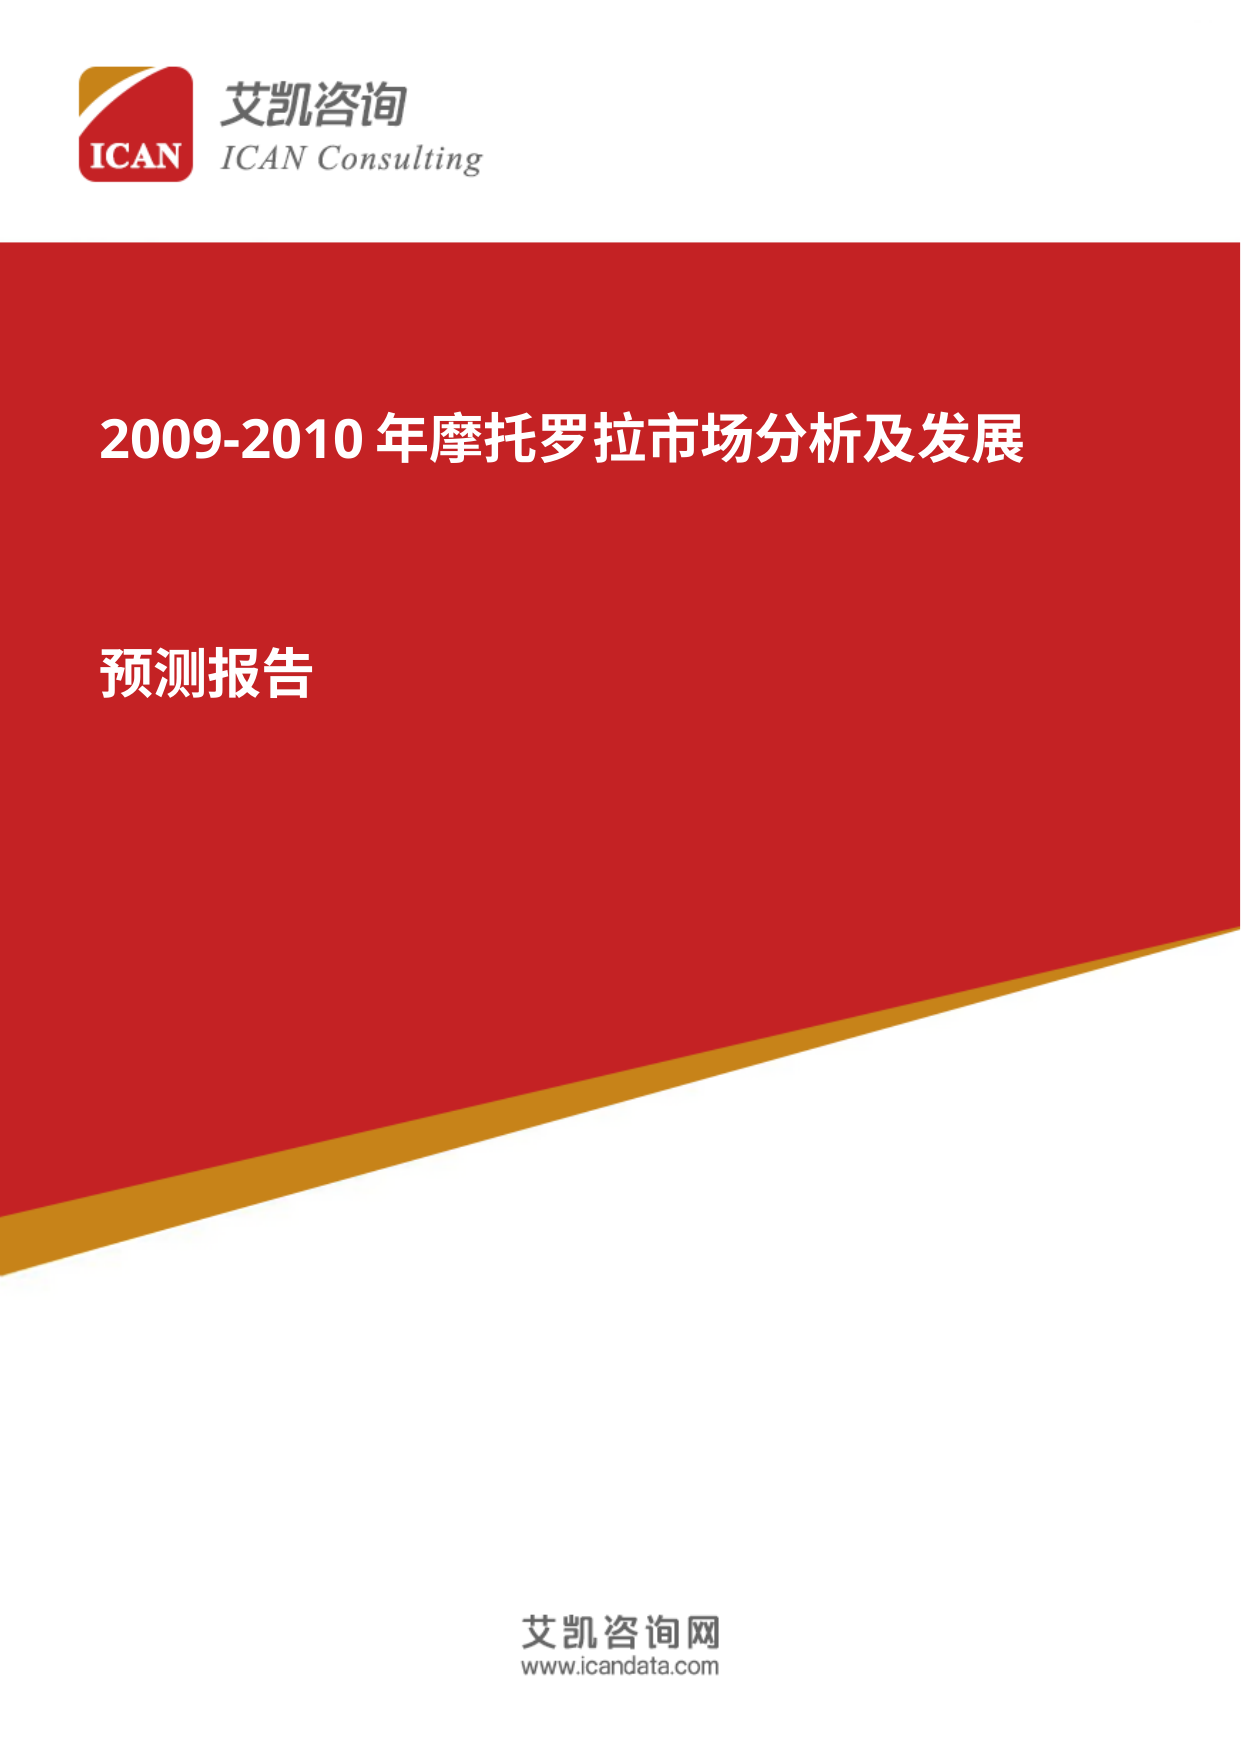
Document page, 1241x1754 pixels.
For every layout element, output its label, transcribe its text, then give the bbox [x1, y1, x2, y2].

subtitle 2009-2010年摩托罗拉市场分析及发展预测报告 [99, 386, 1053, 718]
picture [0, 5, 1241, 1754]
